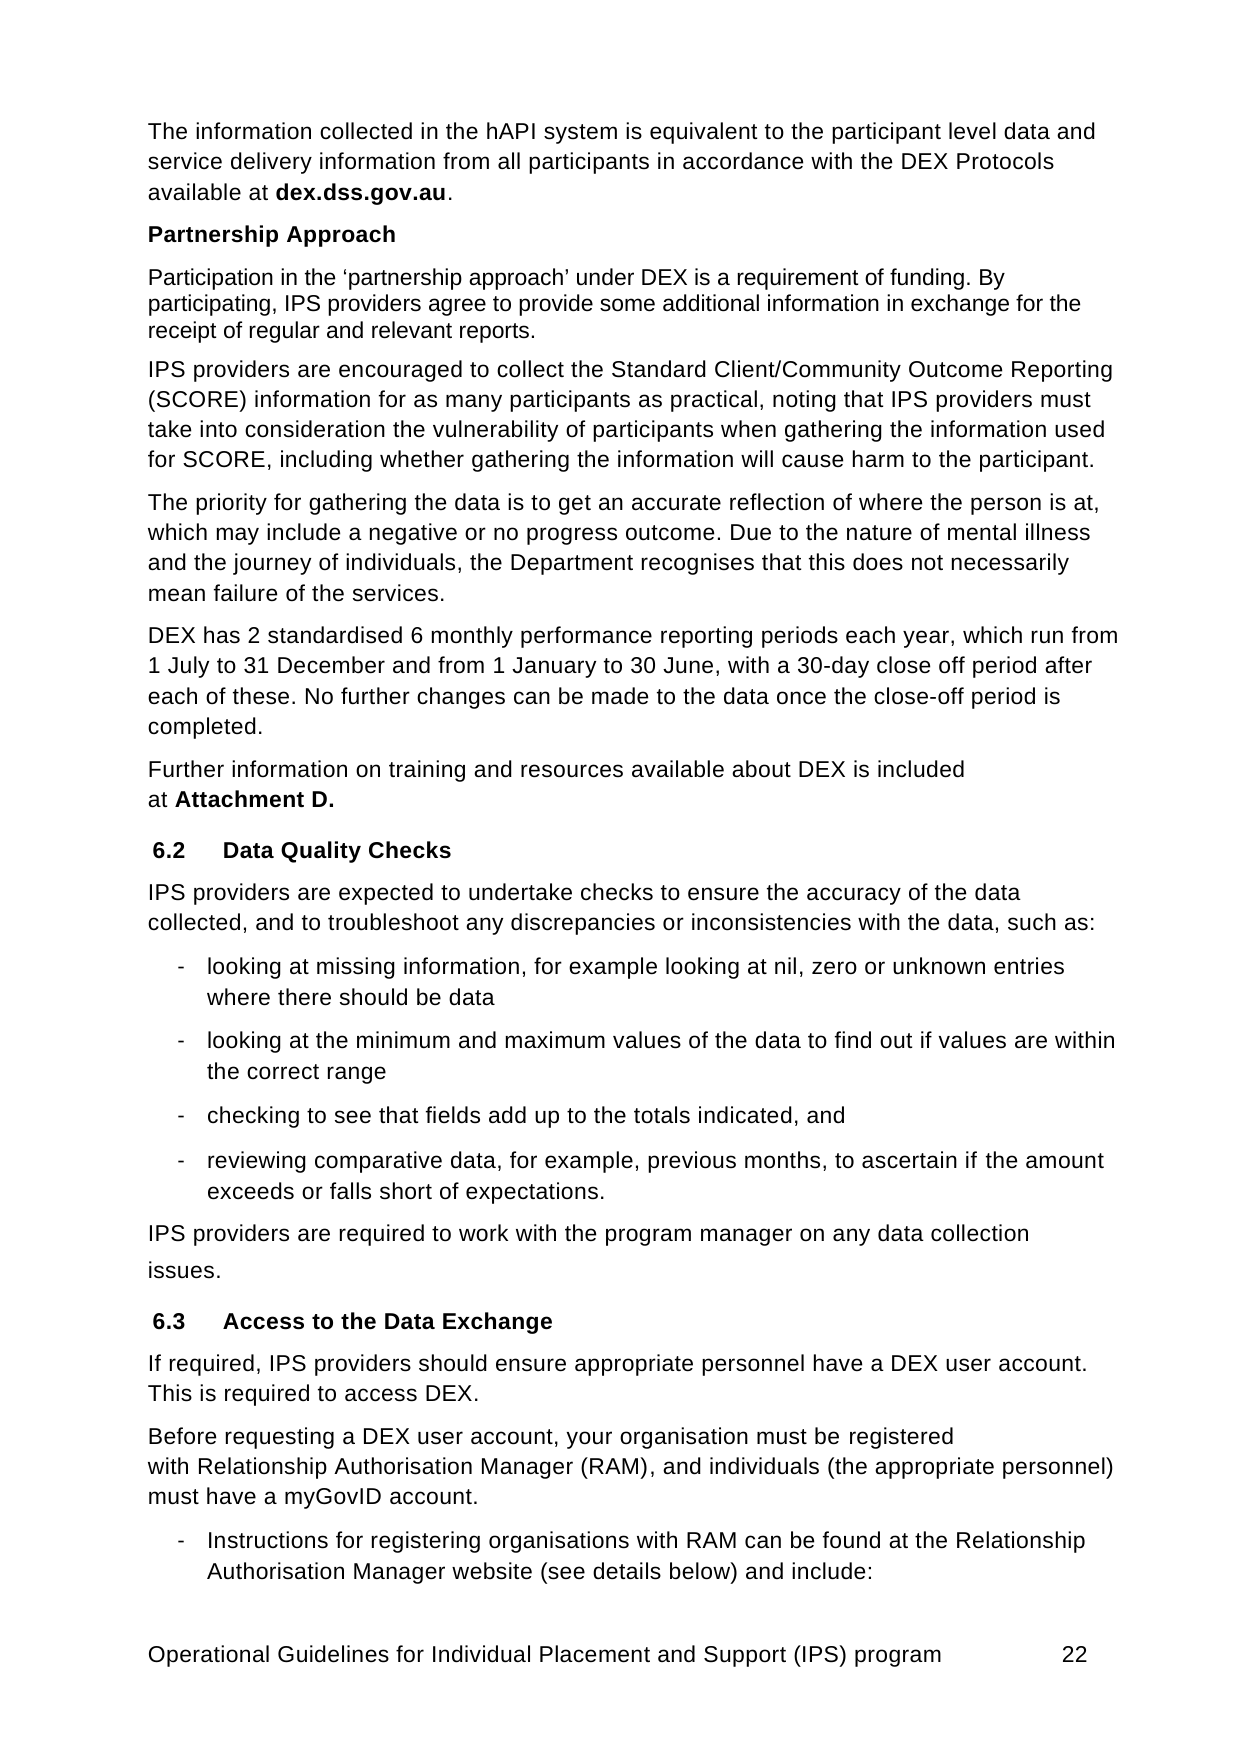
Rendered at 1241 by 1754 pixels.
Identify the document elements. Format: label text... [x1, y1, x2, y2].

text DEX has 2 standardised 6 monthly performance reporting periods each year, which run from 1 July to 31 December and from 1 January to 30 June, with a 30-day close off period after each of these. No further changes can be made to the data once the close-off period is completed. [148, 622, 1122, 739]
text Participation in the ‘partnership approach’ under DEX is a requirement of funding. By participating, IPS providers agree to provide some additional information in exchange for the receipt of regular and relevant reports. [148, 264, 1122, 343]
text Further information on training and resources available about DEX is included at Attachment D. [148, 756, 1122, 812]
list looking at the minimum and maximum values of the data to find out if values are within the correct range [177, 1026, 1122, 1085]
text If required, IPS providers should ensure appropriate personnel have a DEX user account. This is required to access DEX. [148, 1350, 1122, 1407]
text IPS providers are encouraged to collect the Standard Client/Community Outcome Reporting (SCORE) information for as many participants as practical, noting that IPS providers must take into consideration the vulnerability of participants when gathering the information used for SCORE, including whether gathering the information will cause harm to the participant. [148, 356, 1122, 472]
list checking to see that fields add up to the totals indicated, and [177, 1101, 1122, 1129]
text Before requesting a DEX user account, your organisation must be registered with Relationship Authorisation Manager (RAM), and individuals (the appropriate personnel) must have a myGovID account. [148, 1423, 1122, 1510]
text The information collected in the hAPI system is equivalent to the participant level data and service delivery information from all participants in accordance with the DEX Protocols available at dex.dss.gov.au. [148, 118, 1122, 205]
text The priority for gathering the data is to get an accurate reflection of where the person is at, which may include a negative or no progress outcome. Due to the nature of mental illness and the journey of individuals, the Department recognises that this does not necessarily mean failure of the services. [148, 489, 1122, 606]
list Instructions for registering organisations with RAM can be found at the Relationship Authorisation Manager website (see details below) and include: [177, 1526, 1122, 1584]
text IPS providers are expected to undertake checks to ensure the accuracy of the data collected, and to troubleshoot any discrepancies or inconsistencies with the data, such as: [148, 879, 1122, 936]
list issues. [148, 1257, 1122, 1283]
subtitle Data Quality Checks [185, 837, 1122, 863]
subtitle Access to the Data Exchange [185, 1308, 1122, 1334]
list looking at missing information, for example looking at nil, zero or unknown entries where there should be data [177, 952, 1122, 1010]
list IPS providers are required to work with the program manager on any data collection [148, 1220, 1122, 1247]
list reviewing comparative data, for example, previous months, to ascertain if the amount exceeds or falls short of expectations. [177, 1146, 1122, 1204]
text Partnership Approach [148, 221, 1122, 248]
